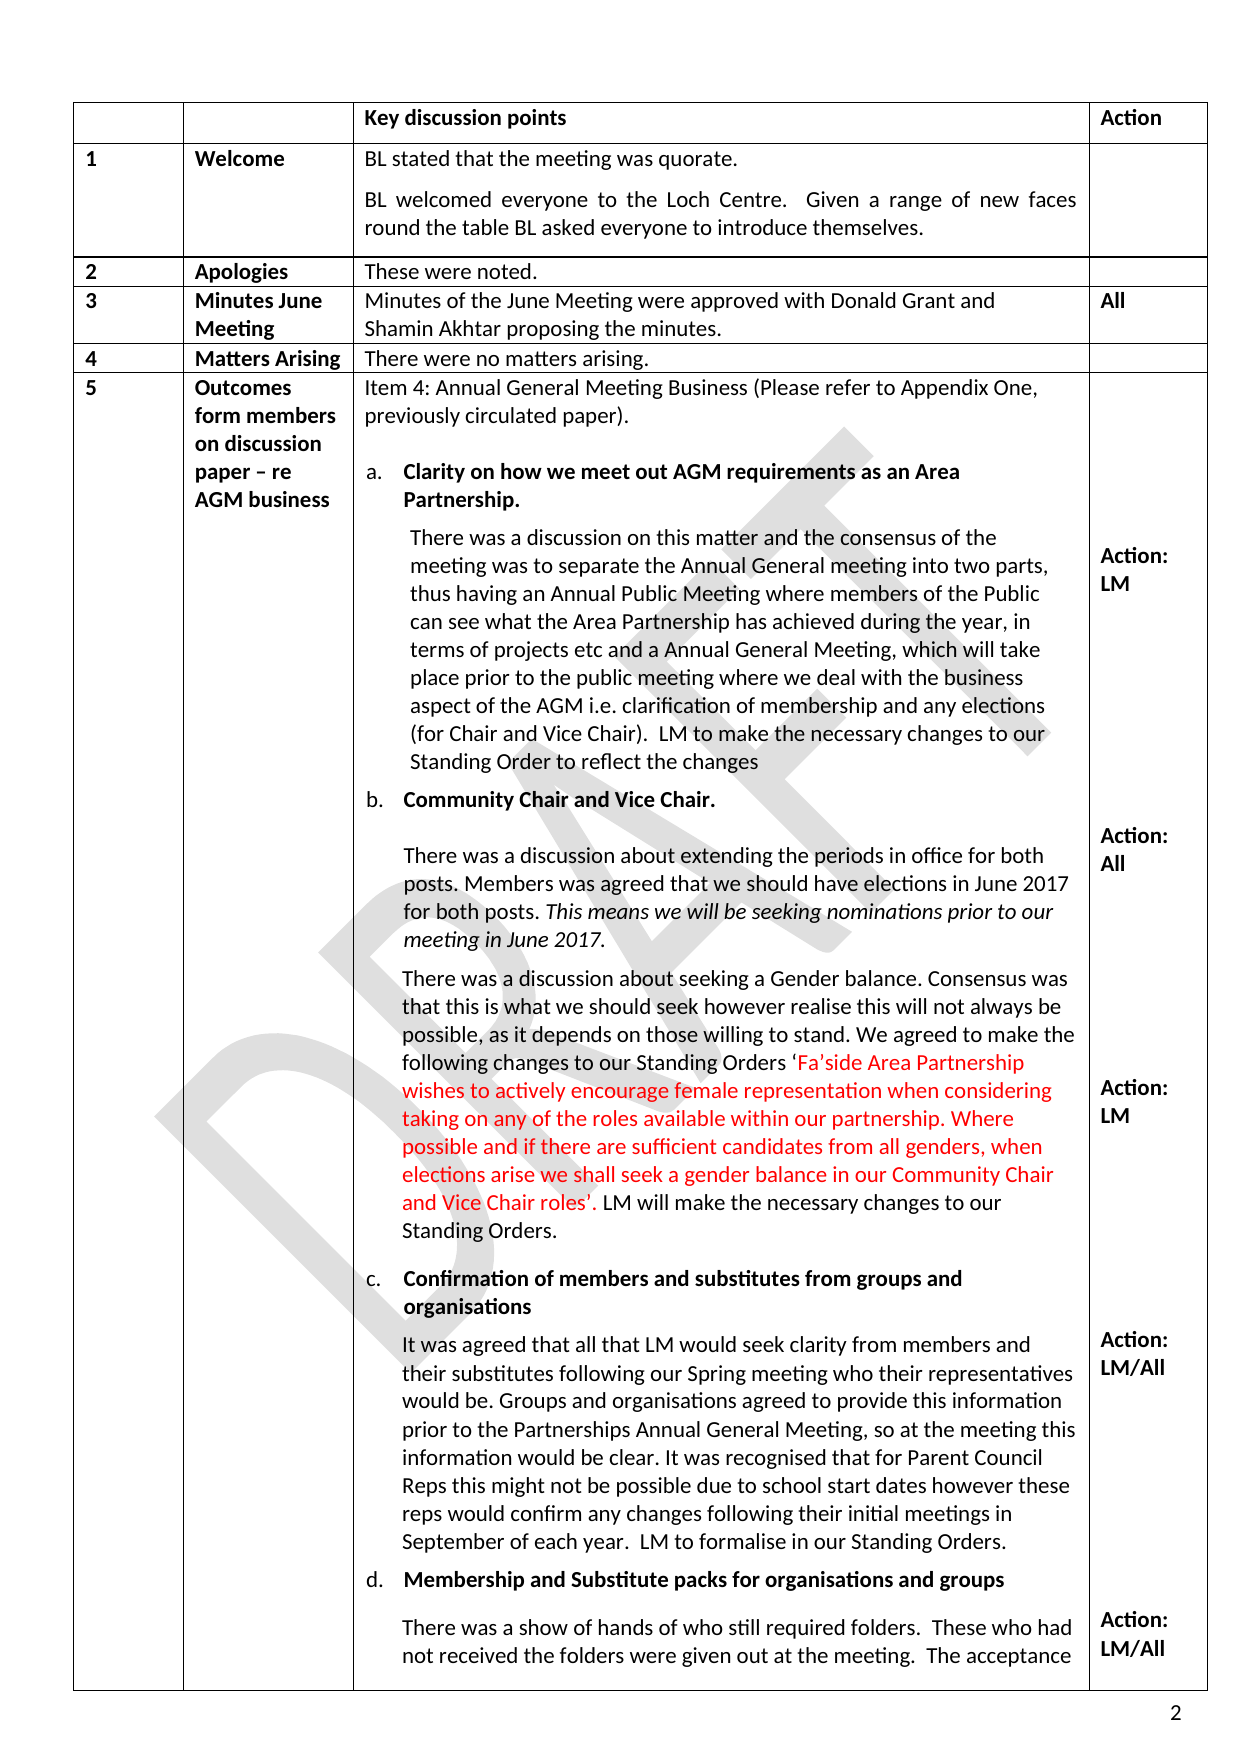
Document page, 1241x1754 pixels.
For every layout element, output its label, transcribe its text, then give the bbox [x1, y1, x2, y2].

table_cell 5 [74, 373, 183, 1690]
table_cell Matters Arising [184, 344, 353, 372]
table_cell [1090, 373, 1207, 1690]
table_header Key discussion points [354, 103, 1089, 143]
table_cell [1090, 344, 1207, 372]
table_cell [1090, 258, 1207, 286]
table_cell These were noted. [354, 258, 1089, 286]
table_cell There were no matters arising. [354, 344, 1089, 372]
table_cell Minutes June Meeting [184, 287, 353, 343]
table_cell 2 [74, 258, 183, 286]
table_cell BL stated that the meeting was quorate. BL welcomed everyone to the Loch Centre. Given a range of new faces round the table BL asked everyone to introduce themselves. [354, 144, 1089, 256]
table_header [184, 103, 353, 143]
table_cell All [1090, 287, 1207, 343]
table_cell [1090, 144, 1207, 256]
table_header Action [1090, 103, 1207, 143]
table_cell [354, 373, 1089, 1690]
table_cell Welcome [184, 144, 353, 256]
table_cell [184, 373, 353, 1690]
table_cell 4 [74, 344, 183, 372]
table_cell Apologies [184, 258, 353, 286]
table_cell 3 [74, 287, 183, 343]
table_cell Minutes of the June Meeting were approved with Donald Grant and Shamin Akhtar proposing the minutes. [354, 287, 1089, 343]
table_header [74, 103, 183, 143]
table_cell 1 [74, 144, 183, 256]
